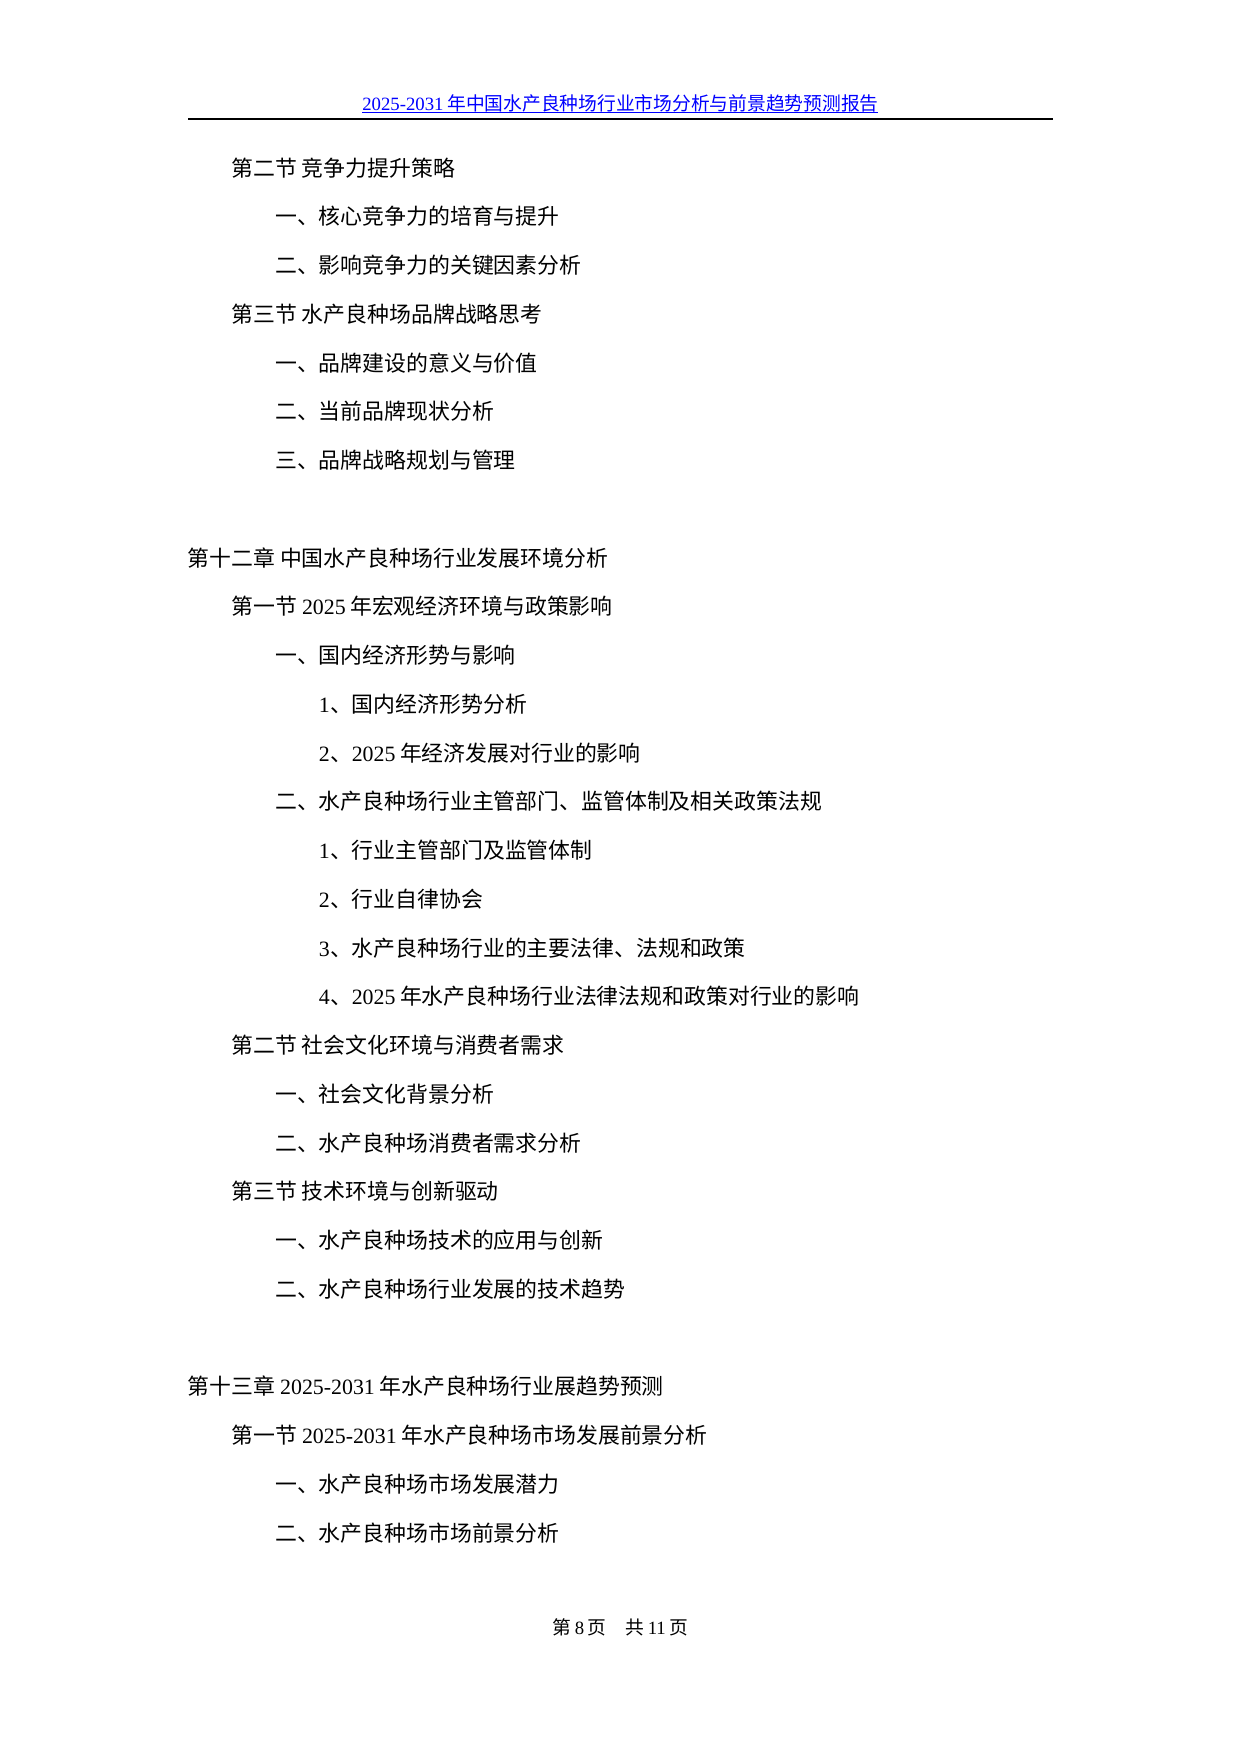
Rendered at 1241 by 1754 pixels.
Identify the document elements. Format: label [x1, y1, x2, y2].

text [187, 150, 1053, 1548]
